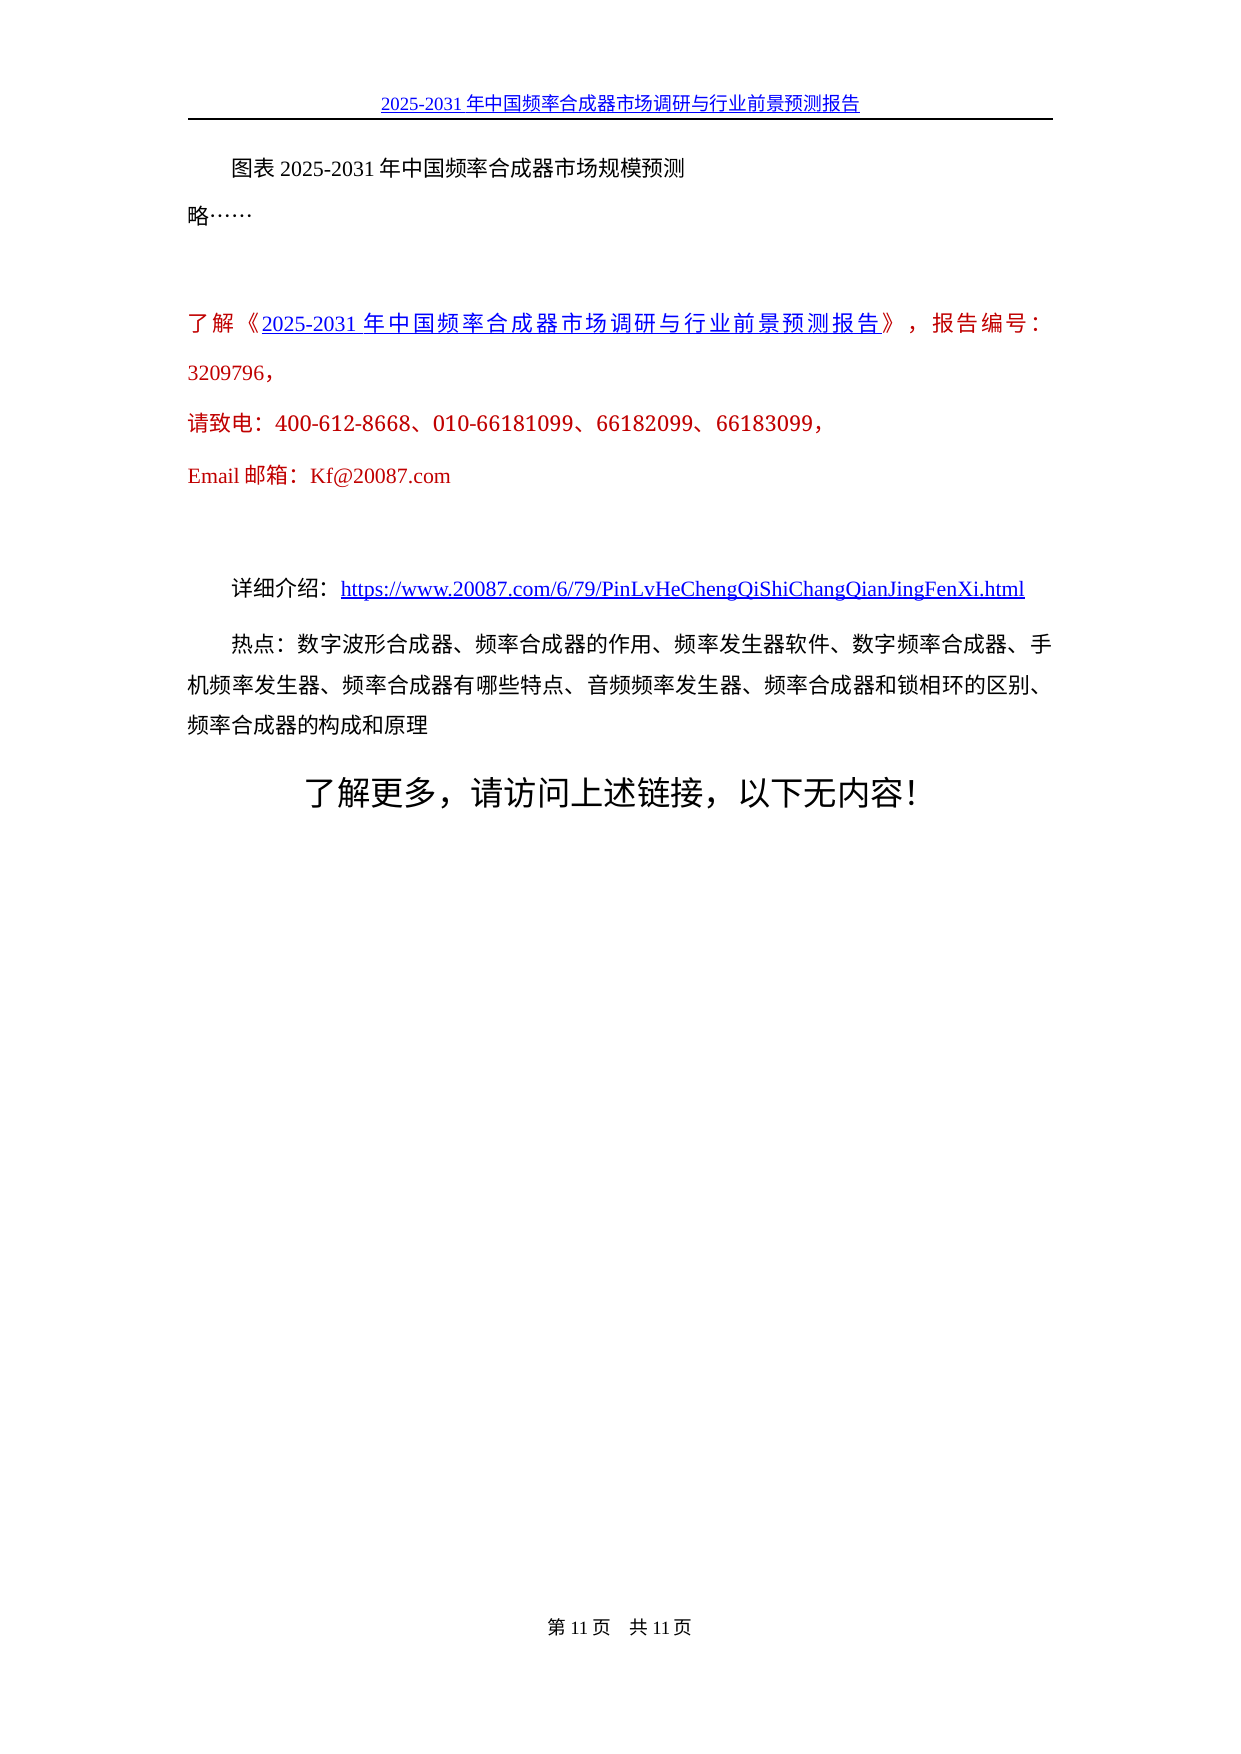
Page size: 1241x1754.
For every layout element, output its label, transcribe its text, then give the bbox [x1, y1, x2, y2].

text 详细介绍：https://www.20087.com/6/79/PinLvHeChengQiShiChangQianJingFenXi.html [187, 570, 1053, 603]
text 了解《2025-2031年中国频率合成器市场调研与行业前景预测报告》，报告编号：3209796， [187, 305, 1053, 387]
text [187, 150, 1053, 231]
text Email邮箱：Kf@20087.com [187, 457, 1053, 490]
title 了解更多，请访问上述链接，以下无内容！ [187, 758, 1053, 823]
text 热点：数字波形合成器、频率合成器的作用、频率发生器软件、数字频率合成器、手机频率发生器、频率合成器有哪些特点、音频频率发生器、频率合成器和锁相环的区别、频率合成器的构成和原理 [187, 627, 1053, 741]
text 请致电：400-612-8668、010-66181099、66182099、66183099， [187, 406, 1053, 438]
